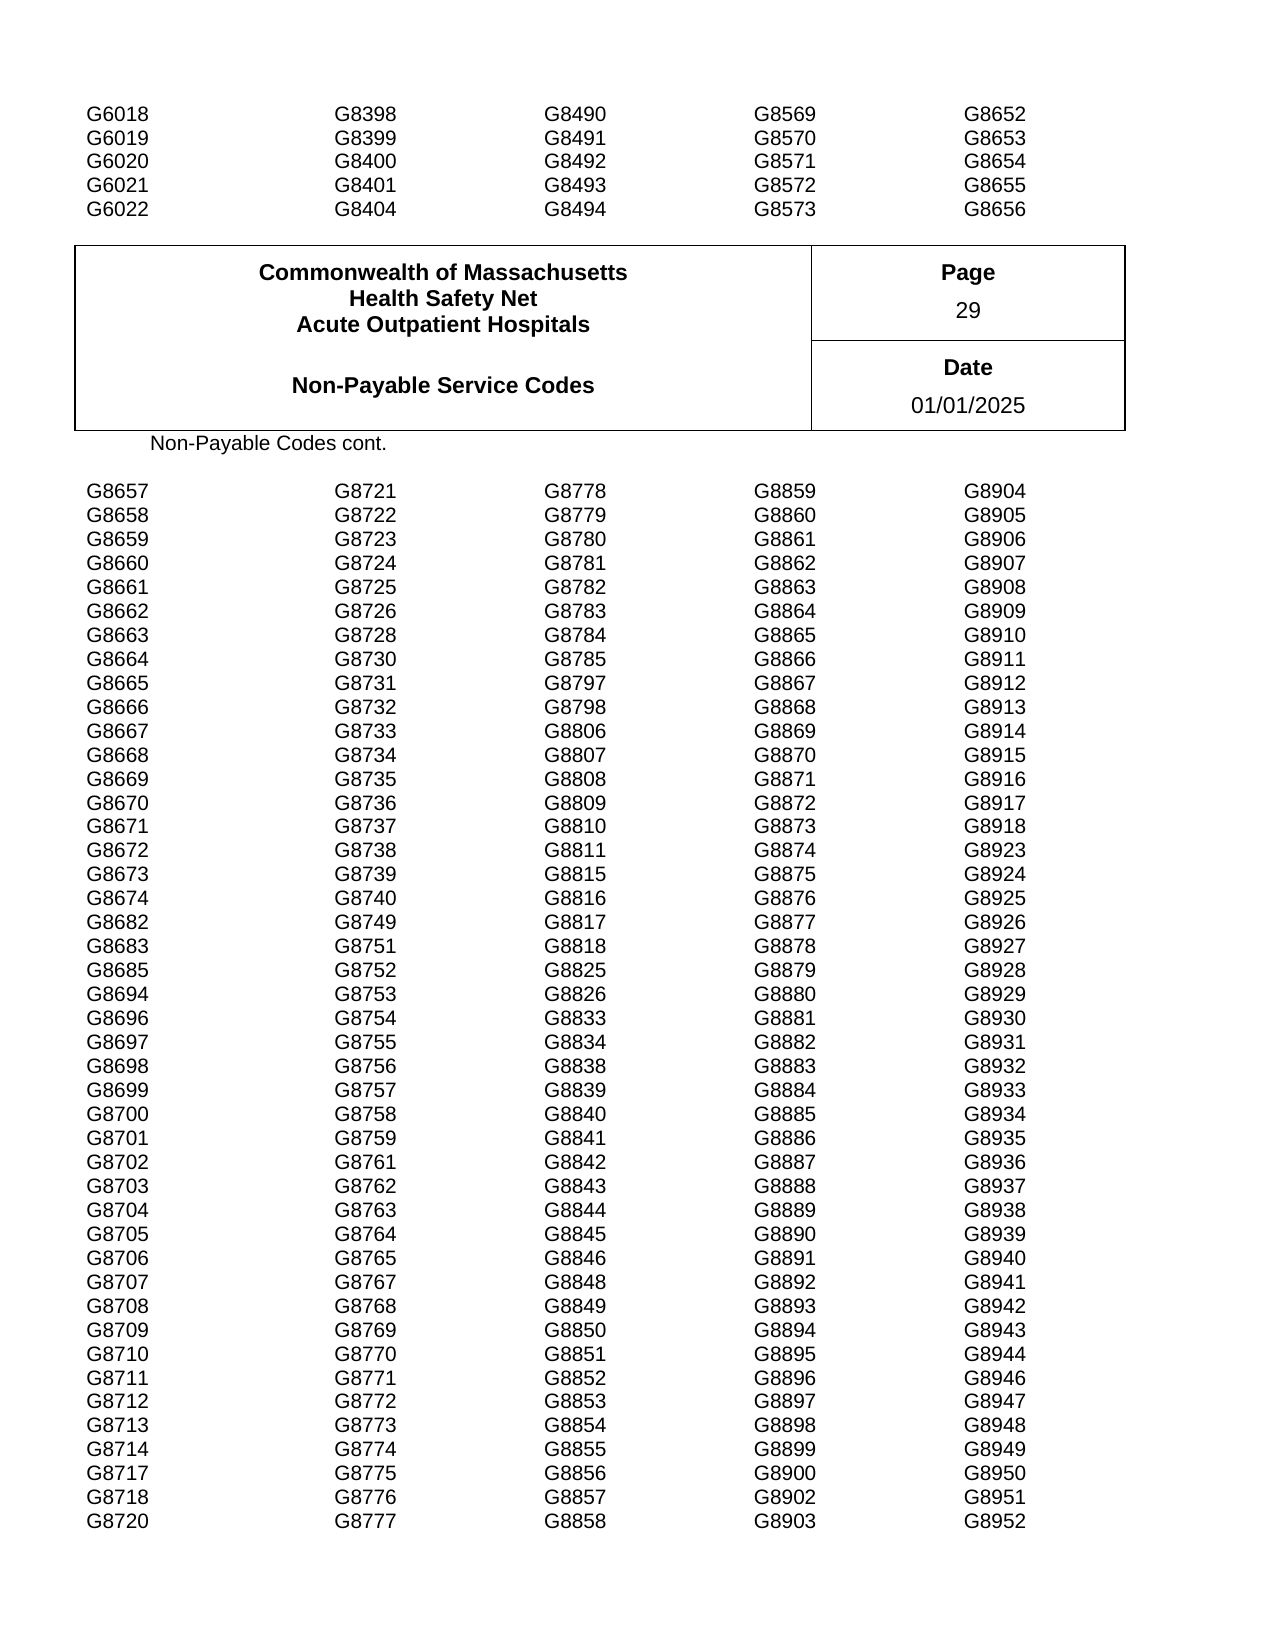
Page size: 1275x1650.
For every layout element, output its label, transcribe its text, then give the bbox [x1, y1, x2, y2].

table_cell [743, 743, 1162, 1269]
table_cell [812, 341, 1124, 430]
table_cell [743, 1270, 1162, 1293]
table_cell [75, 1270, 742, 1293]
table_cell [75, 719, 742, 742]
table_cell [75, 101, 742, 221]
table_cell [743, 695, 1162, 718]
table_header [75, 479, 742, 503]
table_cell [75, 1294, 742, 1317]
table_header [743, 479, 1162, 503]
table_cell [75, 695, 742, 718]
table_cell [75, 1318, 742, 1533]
text Non-Payable Codes cont. [150, 431, 1275, 455]
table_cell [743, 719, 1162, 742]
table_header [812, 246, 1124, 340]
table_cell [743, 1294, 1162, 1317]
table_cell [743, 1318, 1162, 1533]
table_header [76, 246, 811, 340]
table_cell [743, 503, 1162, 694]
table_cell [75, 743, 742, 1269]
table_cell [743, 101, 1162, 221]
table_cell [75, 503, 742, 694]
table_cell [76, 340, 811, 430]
